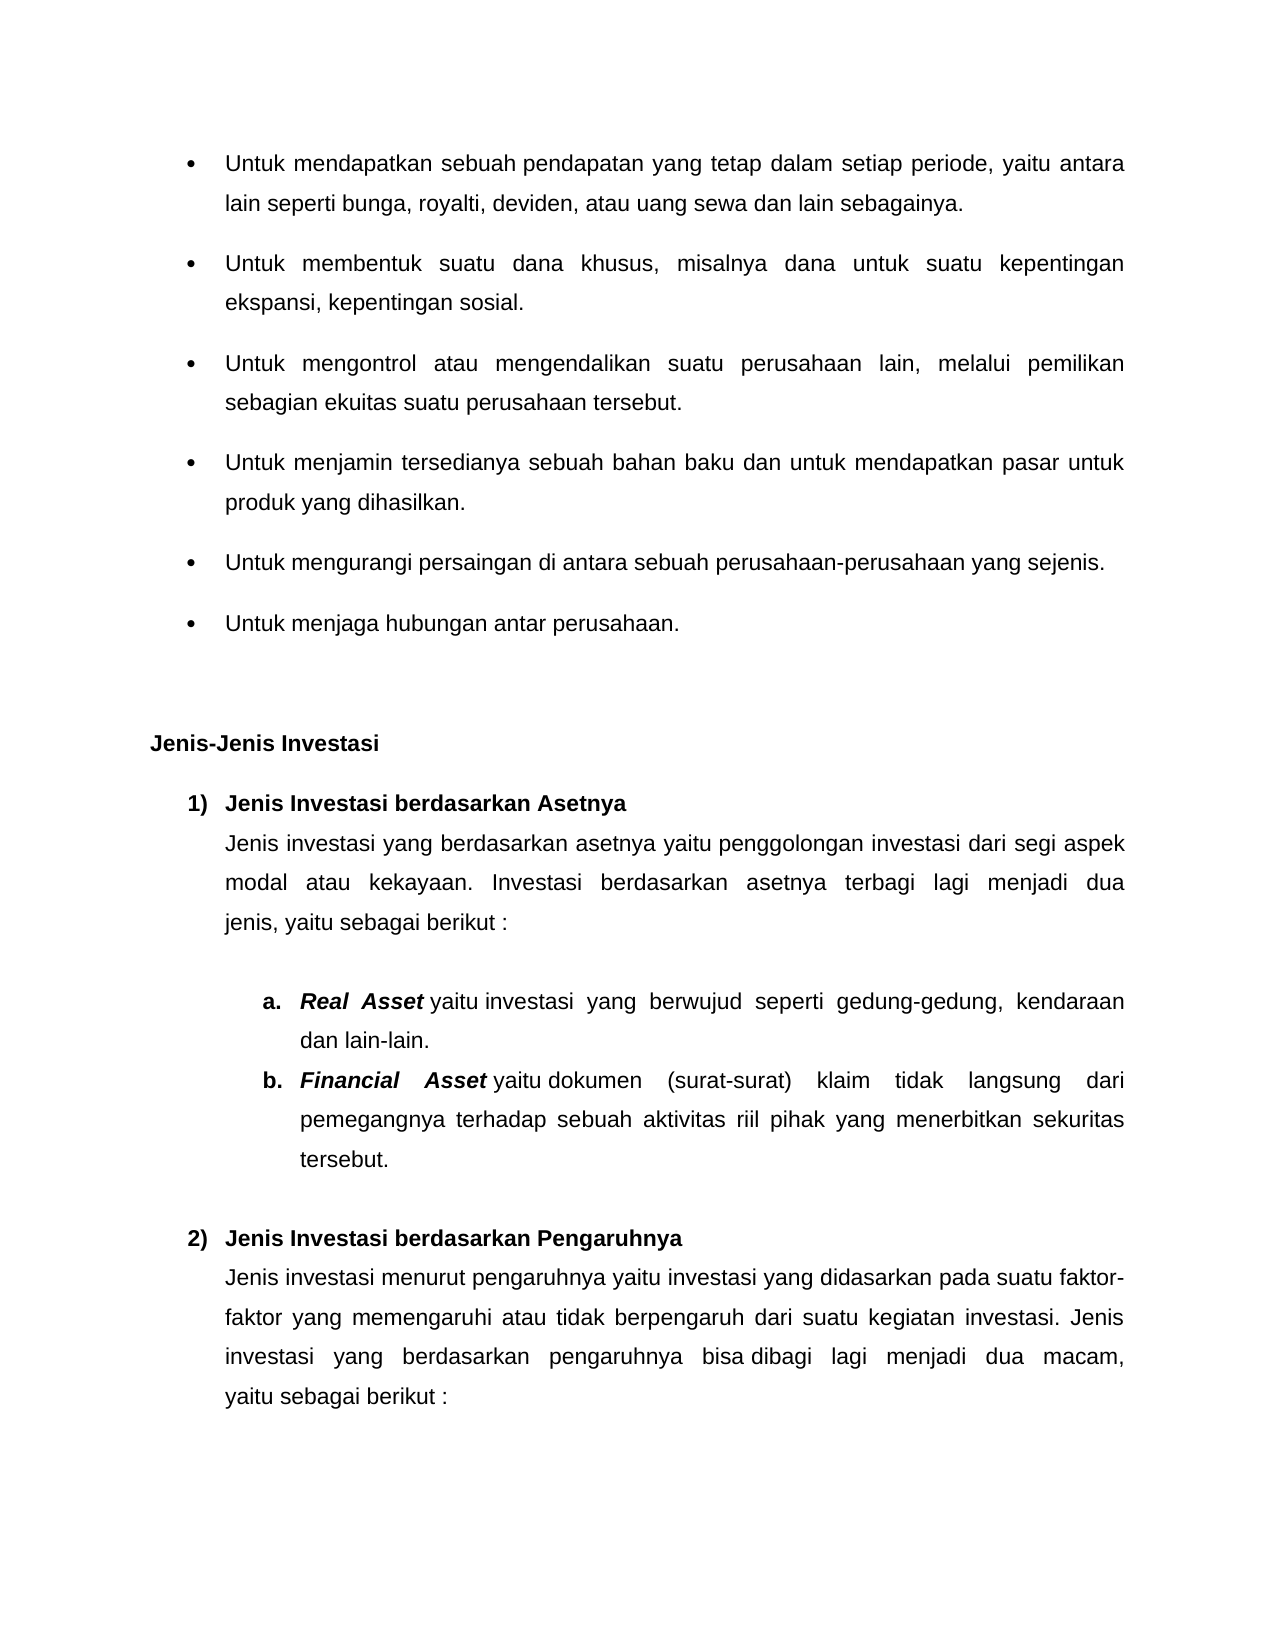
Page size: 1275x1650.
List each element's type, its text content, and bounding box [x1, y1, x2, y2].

list Untuk menjaga hubungan antar perusahaan. [187, 609, 1125, 636]
list Jenis Investasi berdasarkan Pengaruhnya [187, 1225, 1125, 1251]
list Untuk mengurangi persaingan di antara sebuah perusahaan-perusahaan yang sejenis. [187, 549, 1125, 576]
list Untuk membentuk suatu dana khusus, misalnya dana untuk suatu kepentingan ekspansi, kepentingan sosial. [187, 250, 1125, 316]
list Real Asset yaitu investasi yang berwujud seperti gedung-gedung, kendaraan dan lain-lain. [262, 988, 1125, 1054]
list Jenis investasi menurut pengaruhnya yaitu investasi yang didasarkan pada suatu faktor-faktor yang memengaruhi atau tidak berpengaruh dari suatu kegiatan investasi. Jenis investasi yang berdasarkan pengaruhnya bisa dibagi lagi menjadi dua macam, yaitu sebagai berikut : [225, 1264, 1125, 1409]
list Jenis Investasi berdasarkan Asetnya [187, 790, 1125, 817]
list Untuk menjamin tersedianya sebuah bahan baku dan untuk mendapatkan pasar untuk produk yang dihasilkan. [187, 449, 1125, 515]
list Untuk mendapatkan sebuah pendapatan yang tetap dalam setiap periode, yaitu antara lain seperti bunga, royalti, deviden, atau uang sewa dan lain sebagainya. [187, 150, 1125, 216]
text Jenis-Jenis Investasi [150, 730, 1125, 756]
list Untuk mengontrol atau mengendalikan suatu perusahaan lain, melalui pemilikan sebagian ekuitas suatu perusahaan tersebut. [187, 349, 1125, 415]
list Financial Asset yaitu dokumen (surat-surat) klaim tidak langsung dari pemegangnya terhadap sebuah aktivitas riil pihak yang menerbitkan sekuritas tersebut. [262, 1067, 1125, 1172]
list Jenis investasi yang berdasarkan asetnya yaitu penggolongan investasi dari segi aspek modal atau kekayaan. Investasi berdasarkan asetnya terbagi lagi menjadi dua jenis, yaitu sebagai berikut : [225, 830, 1125, 935]
